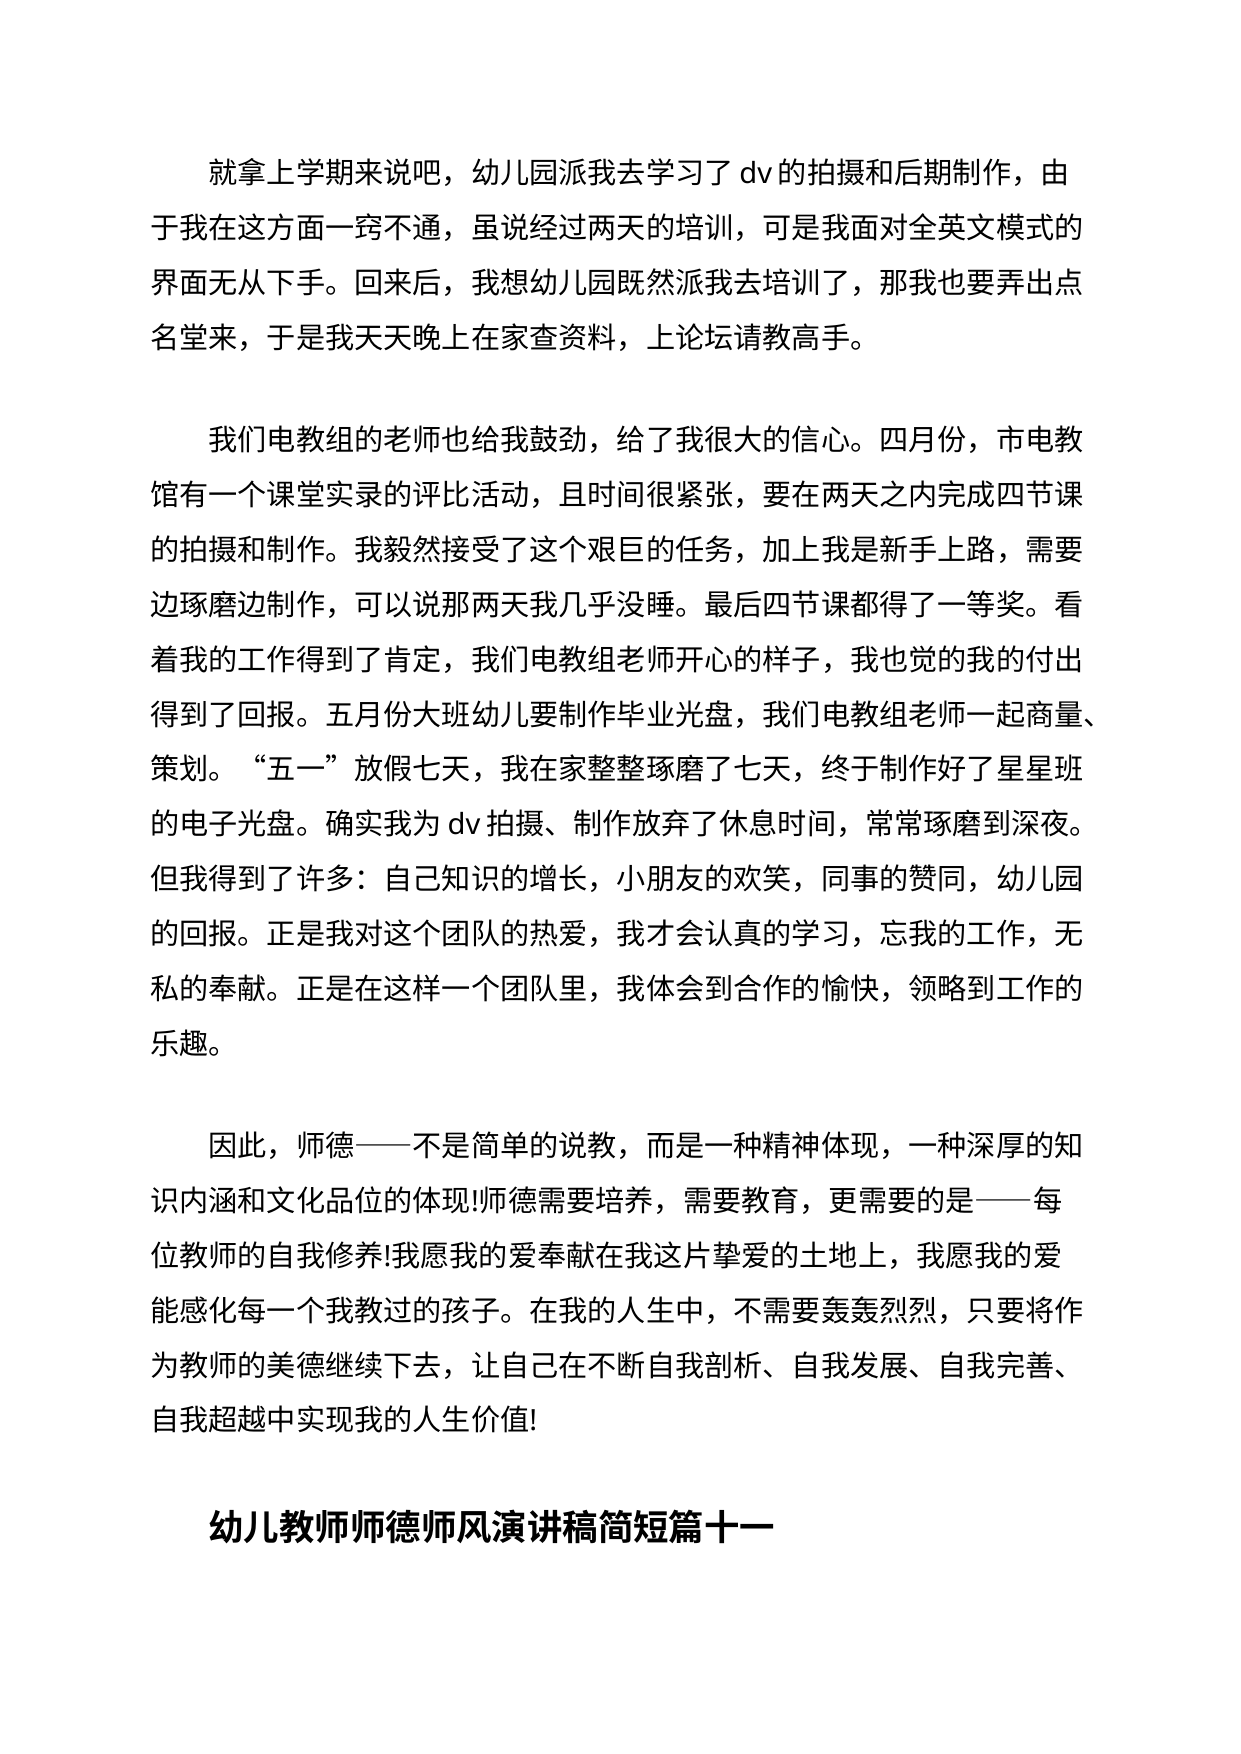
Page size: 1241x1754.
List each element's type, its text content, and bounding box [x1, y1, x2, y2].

text 就拿上学期来说吧，幼儿园派我去学习了dv的拍摄和后期制作，由于我在这方面一窍不通，虽说经过两天的培训，可是我面对全英文模式的界面无从下手。回来后，我想幼儿园既然派我去培训了，那我也要弄出点名堂来，于是我天天晚上在家查资料，上论坛请教高手。 [150, 150, 1090, 357]
text 幼儿教师师德师风演讲稿简短篇十一 [150, 1499, 1090, 1550]
text 因此，师德――不是简单的说教，而是一种精神体现，一种深厚的知识内涵和文化品位的体现!师德需要培养，需要教育，更需要的是――每位教师的自我修养!我愿我的爱奉献在我这片挚爱的土地上，我愿我的爱能感化每一个我教过的孩子。在我的人生中，不需要轰轰烈烈，只要将作为教师的美德继续下去，让自己在不断自我剖析、自我发展、自我完善、自我超越中实现我的人生价值! [150, 1122, 1090, 1439]
text 我们电教组的老师也给我鼓劲，给了我很大的信心。四月份，市电教馆有一个课堂实录的评比活动，且时间很紧张，要在两天之内完成四节课的拍摄和制作。我毅然接受了这个艰巨的任务，加上我是新手上路，需要边琢磨边制作，可以说那两天我几乎没睡。最后四节课都得了一等奖。看着我的工作得到了肯定，我们电教组老师开心的样子，我也觉的我的付出得到了回报。五月份大班幼儿要制作毕业光盘，我们电教组老师一起商量、策划。“五一”放假七天，我在家整整琢磨了七天，终于制作好了星星班的电子光盘。确实我为dv拍摄、制作放弃了休息时间，常常琢磨到深夜。但我得到了许多：自己知识的增长，小朋友的欢笑，同事的赞同，幼儿园的回报。正是我对这个团队的热爱，我才会认真的学习，忘我的工作，无私的奉献。正是在这样一个团队里，我体会到合作的愉快，领略到工作的乐趣。 [150, 417, 1090, 1063]
